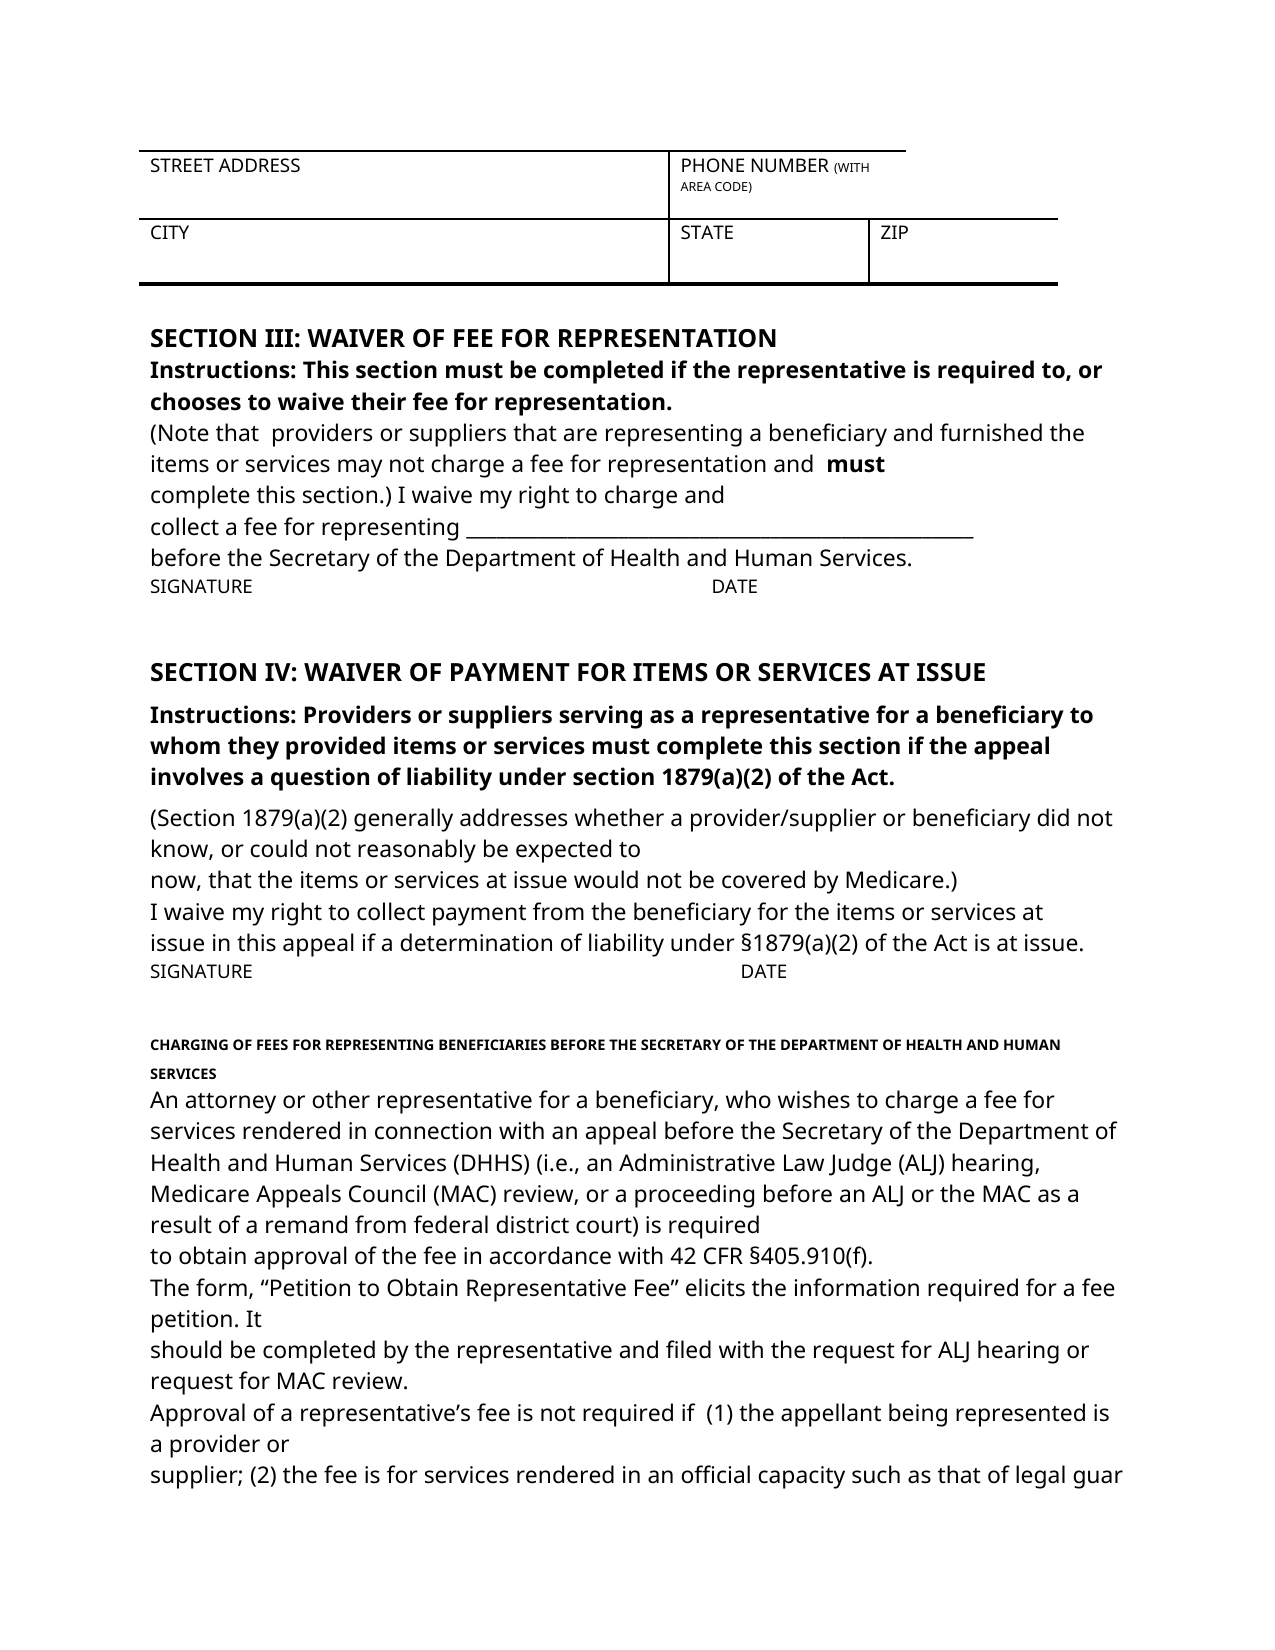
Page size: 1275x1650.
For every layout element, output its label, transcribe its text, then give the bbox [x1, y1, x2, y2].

text (Note that providers or suppliers that are representing a beneficiary and furnished the items or services may not charge a fee for representation and must complete this section.) I waive my right to charge and collect a fee for representing __________________________________________________ before the Secretary of the Department of Health and Human Services. [150, 417, 1125, 573]
text SECTION IV: WAIVER OF PAYMENT FOR ITEMS OR SERVICES AT ISSUE [150, 655, 1125, 689]
table_cell STREET ADDRESS [139, 152, 668, 217]
table_cell STATE [670, 220, 868, 282]
text SIGNATURE DATE [150, 573, 1125, 599]
text should be completed by the representative and filed with the request for ALJ hearing or request for MAC review. [150, 1334, 1125, 1397]
text SECTION III: WAIVER OF FEE FOR REPRESENTATION Instructions: This section must be completed if the representative is required to, or chooses to waive their fee for representation. [150, 320, 1125, 417]
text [150, 1397, 1125, 1490]
text (Section 1879(a)(2) generally addresses whether a provider/supplier or beneficiary did not know, or could not reasonably be expected to now, that the items or services at issue would not be covered by Medicare.) [150, 802, 1125, 895]
text An attorney or other representative for a beneficiary, who wishes to charge a fee for services rendered in connection with an appeal before the Secretary of the Department of Health and Human Services (DHHS) (i.e., an Administrative Law Judge (ALJ) hearing, Medicare Appeals Council (MAC) review, or a proceeding before an ALJ or the MAC as a result of a remand from federal district court) is required to obtain approval of the fee in accordance with 42 CFR §405.910(f). The form, “Petition to Obtain Representative Fee” elicits the information required for a fee petition. It [150, 1084, 1125, 1334]
table_cell ZIP [870, 220, 1057, 282]
text Instructions: Providers or suppliers serving as a representative for a beneficiary to whom they provided items or services must complete this section if the appeal involves a question of liability under section 1879(a)(2) of the Act. [150, 698, 1125, 792]
text SERVICES [150, 1055, 1125, 1084]
text I waive my right to collect payment from the beneficiary for the items or services at issue in this appeal if a determination of liability under §1879(a)(2) of the Act is at issue. [150, 895, 1125, 958]
text CHARGING OF FEES FOR REPRESENTING BENEFICIARIES BEFORE THE SECRETARY OF THE DEPARTMENT OF HEALTH AND HUMAN [150, 1026, 1125, 1055]
table_cell PHONE NUMBER (WITH AREA CODE) [670, 152, 906, 217]
text SIGNATURE DATE [150, 958, 1125, 983]
table_cell CITY [139, 220, 668, 282]
